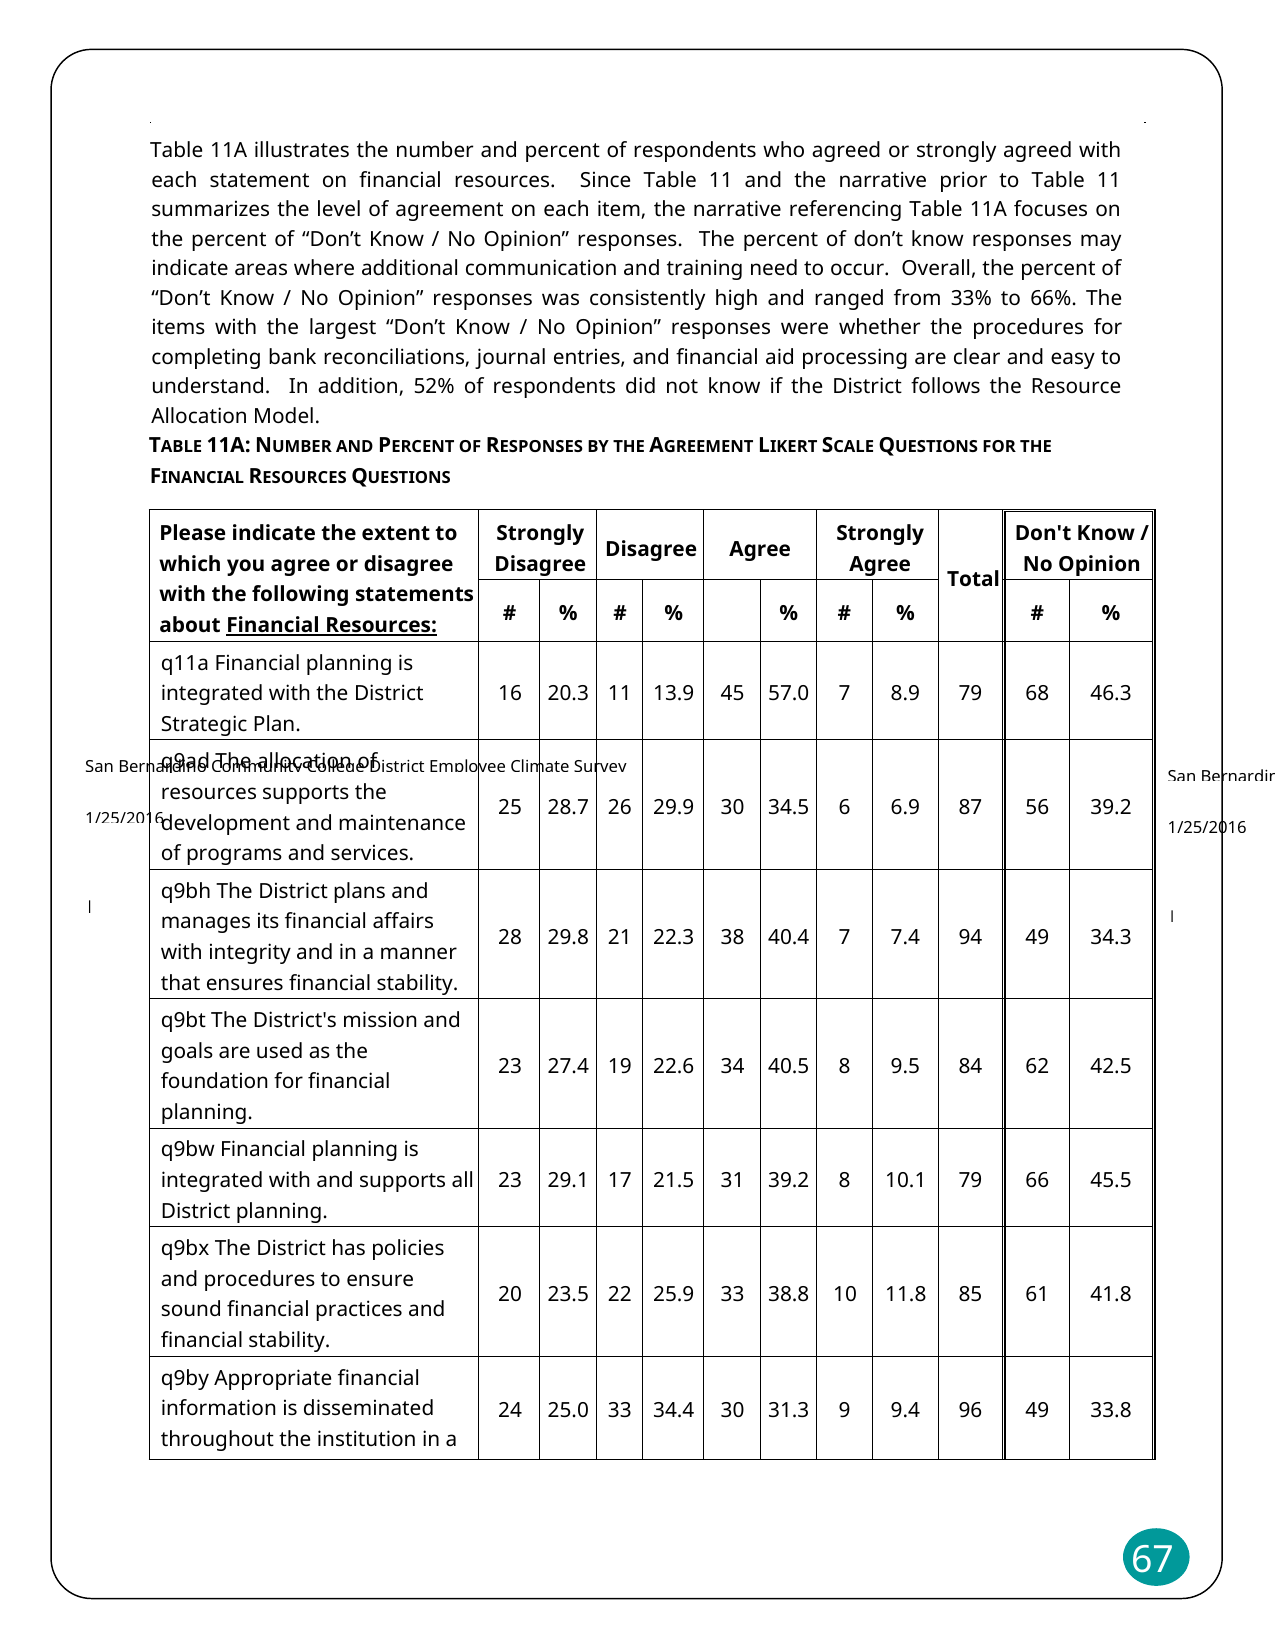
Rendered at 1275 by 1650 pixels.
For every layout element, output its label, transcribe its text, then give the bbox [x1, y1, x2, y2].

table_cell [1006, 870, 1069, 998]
subtitle TABLE 11A: NUMBER AND PERCENT OF RESPONSES BY THE AGREEMENT LIKERT SCALE QUESTIONS FOR THE FINANCIAL RESOURCES QUESTIONS [148, 431, 1123, 490]
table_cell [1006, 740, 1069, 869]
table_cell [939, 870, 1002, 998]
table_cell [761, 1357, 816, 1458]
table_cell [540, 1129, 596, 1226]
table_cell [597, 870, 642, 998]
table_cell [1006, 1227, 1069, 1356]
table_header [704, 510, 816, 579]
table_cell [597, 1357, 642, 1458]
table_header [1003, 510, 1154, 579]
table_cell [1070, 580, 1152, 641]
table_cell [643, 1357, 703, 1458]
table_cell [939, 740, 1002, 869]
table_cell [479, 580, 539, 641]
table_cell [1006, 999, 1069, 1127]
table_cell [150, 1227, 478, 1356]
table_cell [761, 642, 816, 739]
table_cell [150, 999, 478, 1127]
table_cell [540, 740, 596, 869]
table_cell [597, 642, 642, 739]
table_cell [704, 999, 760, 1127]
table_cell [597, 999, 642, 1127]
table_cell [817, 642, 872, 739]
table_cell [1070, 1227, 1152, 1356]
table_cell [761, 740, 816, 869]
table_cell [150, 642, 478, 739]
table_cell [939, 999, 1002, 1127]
text Table 11A illustrates the number and percent of respondents who agreed or strongly agreed with each statement on financial resources. Since Table 11 and the narrative prior to Table 11 summarizes the level of agreement on each item, the narrative referencing Table 11A focuses on the percent of “Don’t Know / No Opinion” responses. The percent of don’t know responses may indicate areas where additional communication and training need to occur. Overall, the percent of “Don’t Know / No Opinion” responses was consistently high and ranged from 33% to 66%. The items with the largest “Don’t Know / No Opinion” responses were whether the procedures for completing bank reconciliations, journal entries, and financial aid processing are clear and easy to understand. In addition, 52% of respondents did not know if the District follows the Resource Allocation Model. [150, 135, 1123, 429]
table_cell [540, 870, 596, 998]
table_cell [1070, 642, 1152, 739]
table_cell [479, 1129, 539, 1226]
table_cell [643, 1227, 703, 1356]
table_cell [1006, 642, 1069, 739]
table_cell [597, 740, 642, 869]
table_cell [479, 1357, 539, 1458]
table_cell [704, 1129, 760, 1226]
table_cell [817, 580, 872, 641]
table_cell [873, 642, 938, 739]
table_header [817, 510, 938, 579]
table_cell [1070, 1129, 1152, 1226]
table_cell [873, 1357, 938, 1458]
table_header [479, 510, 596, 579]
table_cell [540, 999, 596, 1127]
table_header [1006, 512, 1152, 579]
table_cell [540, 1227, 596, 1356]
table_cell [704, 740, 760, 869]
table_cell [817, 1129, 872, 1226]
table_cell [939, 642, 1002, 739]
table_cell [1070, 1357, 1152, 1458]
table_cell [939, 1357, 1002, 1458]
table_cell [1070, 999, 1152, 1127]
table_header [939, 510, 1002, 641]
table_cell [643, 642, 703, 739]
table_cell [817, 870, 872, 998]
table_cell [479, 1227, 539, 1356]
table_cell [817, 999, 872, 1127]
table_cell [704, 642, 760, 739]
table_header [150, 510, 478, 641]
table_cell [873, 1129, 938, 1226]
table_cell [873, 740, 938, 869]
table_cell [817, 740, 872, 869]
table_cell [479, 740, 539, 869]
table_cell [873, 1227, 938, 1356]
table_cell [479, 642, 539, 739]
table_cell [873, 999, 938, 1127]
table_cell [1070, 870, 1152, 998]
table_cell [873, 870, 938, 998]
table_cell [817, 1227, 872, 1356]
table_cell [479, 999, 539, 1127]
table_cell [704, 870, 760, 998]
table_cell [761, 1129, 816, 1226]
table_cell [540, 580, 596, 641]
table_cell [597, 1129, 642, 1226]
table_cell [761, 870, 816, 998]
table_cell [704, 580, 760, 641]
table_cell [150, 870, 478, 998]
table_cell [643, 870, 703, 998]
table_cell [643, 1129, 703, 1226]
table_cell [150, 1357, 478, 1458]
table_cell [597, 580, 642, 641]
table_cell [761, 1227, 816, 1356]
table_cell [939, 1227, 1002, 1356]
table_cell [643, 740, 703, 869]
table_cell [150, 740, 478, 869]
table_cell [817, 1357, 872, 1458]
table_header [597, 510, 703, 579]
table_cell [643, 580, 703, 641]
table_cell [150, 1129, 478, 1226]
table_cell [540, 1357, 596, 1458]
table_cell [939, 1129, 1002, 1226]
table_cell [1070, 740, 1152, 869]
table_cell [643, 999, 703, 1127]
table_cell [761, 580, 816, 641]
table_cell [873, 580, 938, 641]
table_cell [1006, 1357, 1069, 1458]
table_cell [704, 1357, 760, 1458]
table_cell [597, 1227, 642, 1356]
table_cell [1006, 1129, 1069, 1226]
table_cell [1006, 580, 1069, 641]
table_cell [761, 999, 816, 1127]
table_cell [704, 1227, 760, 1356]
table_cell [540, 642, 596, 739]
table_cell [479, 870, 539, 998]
